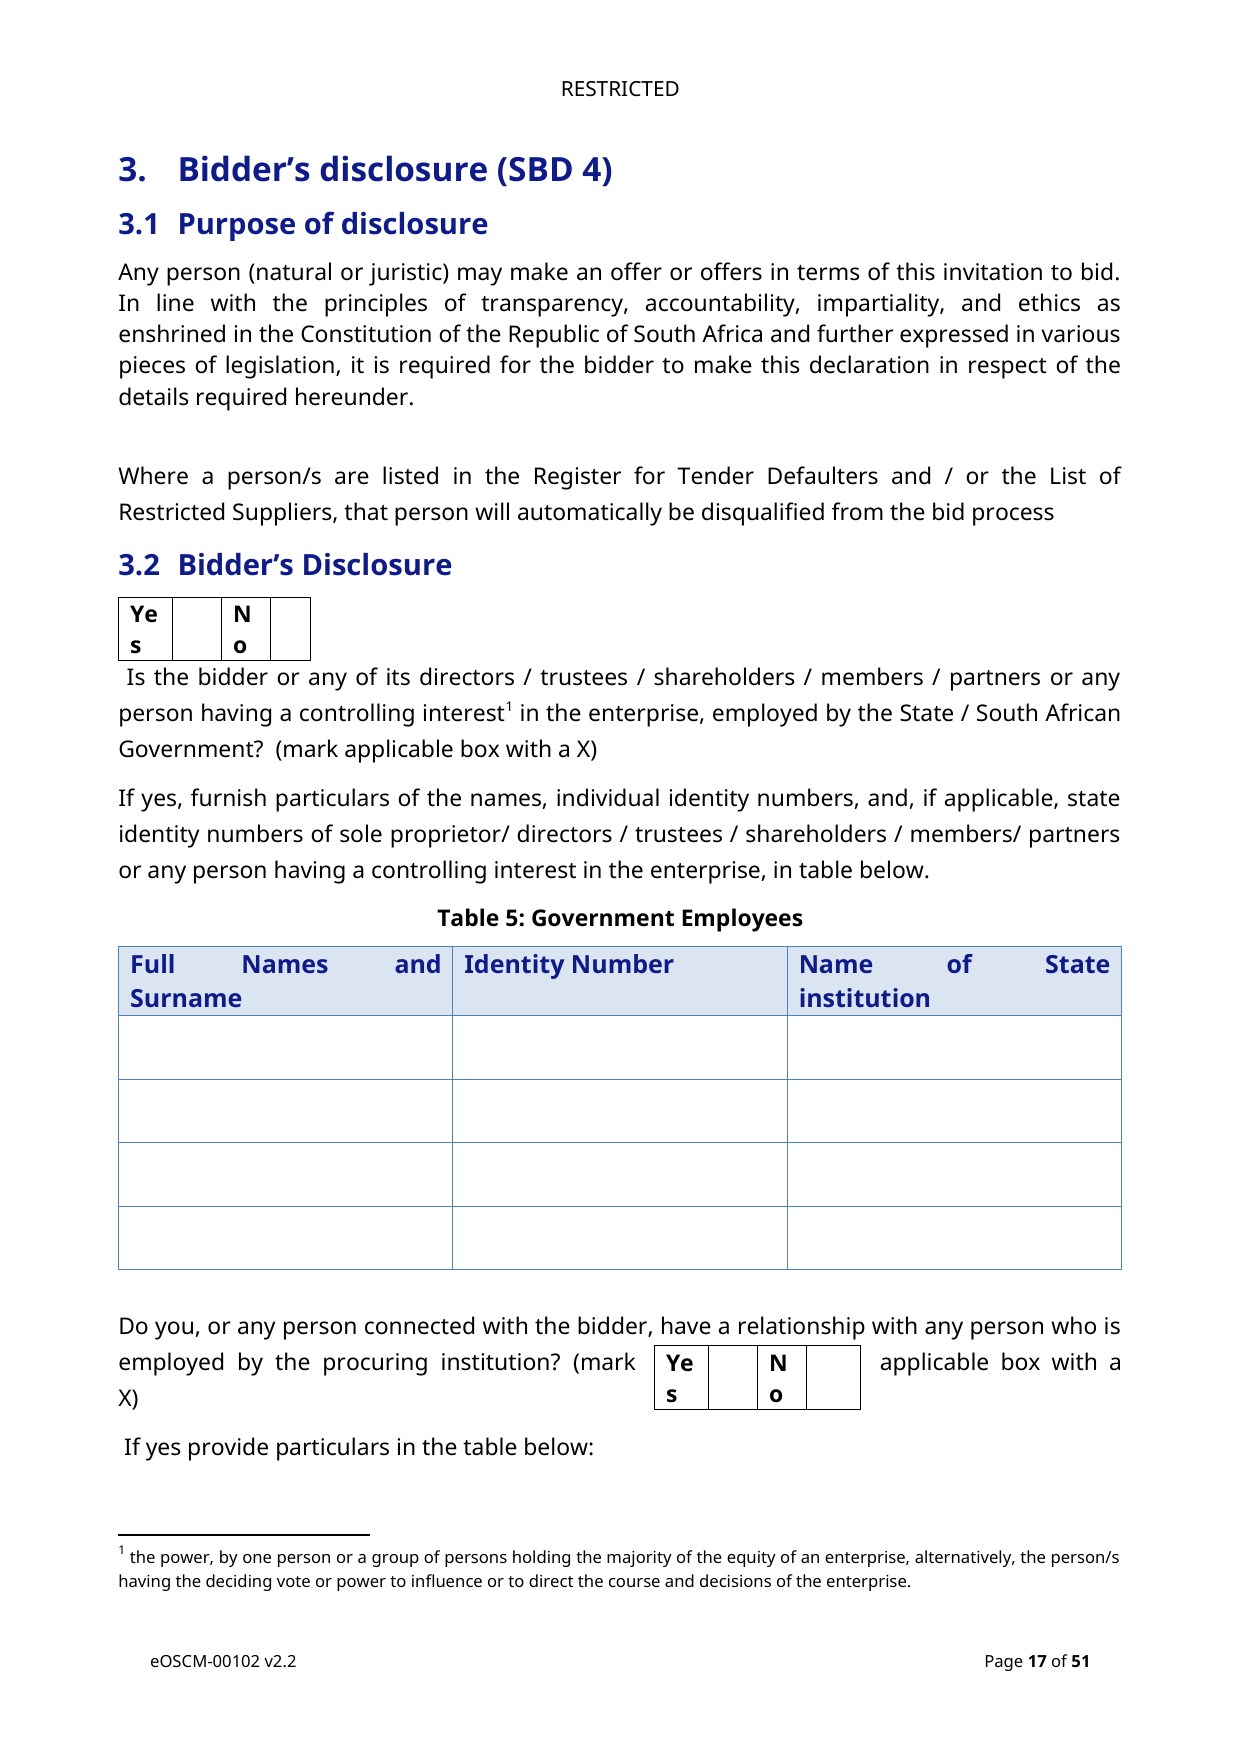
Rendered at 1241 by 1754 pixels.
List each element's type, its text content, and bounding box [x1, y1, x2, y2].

table_header Identity Number [453, 947, 787, 1015]
table_header No [222, 598, 270, 660]
text If yes, furnish particulars of the names, individual identity numbers, and, if applicable, state identity numbers of sole proprietor/ directors / trustees / shareholders / members/ partners or any person having a controlling interest in the enterprise, in table below. [118, 782, 1122, 885]
table_header [709, 1346, 757, 1409]
table_cell [453, 1143, 787, 1206]
table_cell [453, 1016, 787, 1078]
subtitle Purpose of disclosure [118, 203, 1122, 243]
text Where a person/s are listed in the Register for Tender Defaulters and / or the List of Restricted Suppliers, that person will automatically be disqualified from the bid process [118, 460, 1122, 527]
table_cell [788, 1207, 1121, 1269]
table_header Full Names and Surname [119, 947, 452, 1015]
table_cell [788, 1080, 1121, 1142]
text Any person (natural or juristic) may make an offer or offers in terms of this invitation to bid. In line with the principles of transparency, accountability, impartiality, and ethics as enshrined in the Constitution of the Republic of South Africa and further expressed in various pieces of legislation, it is required for the bidder to make this declaration in respect of the details required hereunder. [118, 256, 1122, 412]
table_cell [453, 1207, 787, 1269]
table_header Yes [655, 1346, 708, 1409]
text Is the bidder or any of its directors / trustees / shareholders / members / partners or any person having a controlling interest in the enterprise, employed by the State / South African Government? (mark applicable box with a X) [118, 661, 1122, 764]
table_cell [788, 1016, 1121, 1078]
text If yes provide particulars in the table below: [118, 1430, 1122, 1462]
text Do you, or any person connected with the bidder, have a relationship with any person who is employed by the procuring institution? (mark applicable box with a X) [118, 1310, 1122, 1413]
subtitle Bidder’s Disclosure [118, 544, 1122, 584]
table_header Name of State institution [788, 947, 1121, 1015]
table_header [271, 598, 310, 660]
table_cell [119, 1080, 452, 1142]
table_cell [788, 1143, 1121, 1206]
table_header No [758, 1346, 806, 1409]
table_cell [119, 1143, 452, 1206]
table_cell [119, 1016, 452, 1078]
table_cell [453, 1080, 787, 1142]
text Table 5: Government Employees [118, 902, 1122, 933]
table_header [173, 598, 221, 660]
table_header [807, 1346, 860, 1409]
table_header Yes [119, 598, 172, 660]
table_cell [119, 1207, 452, 1269]
subtitle Bidder’s disclosure (SBD 4) [118, 145, 1122, 191]
